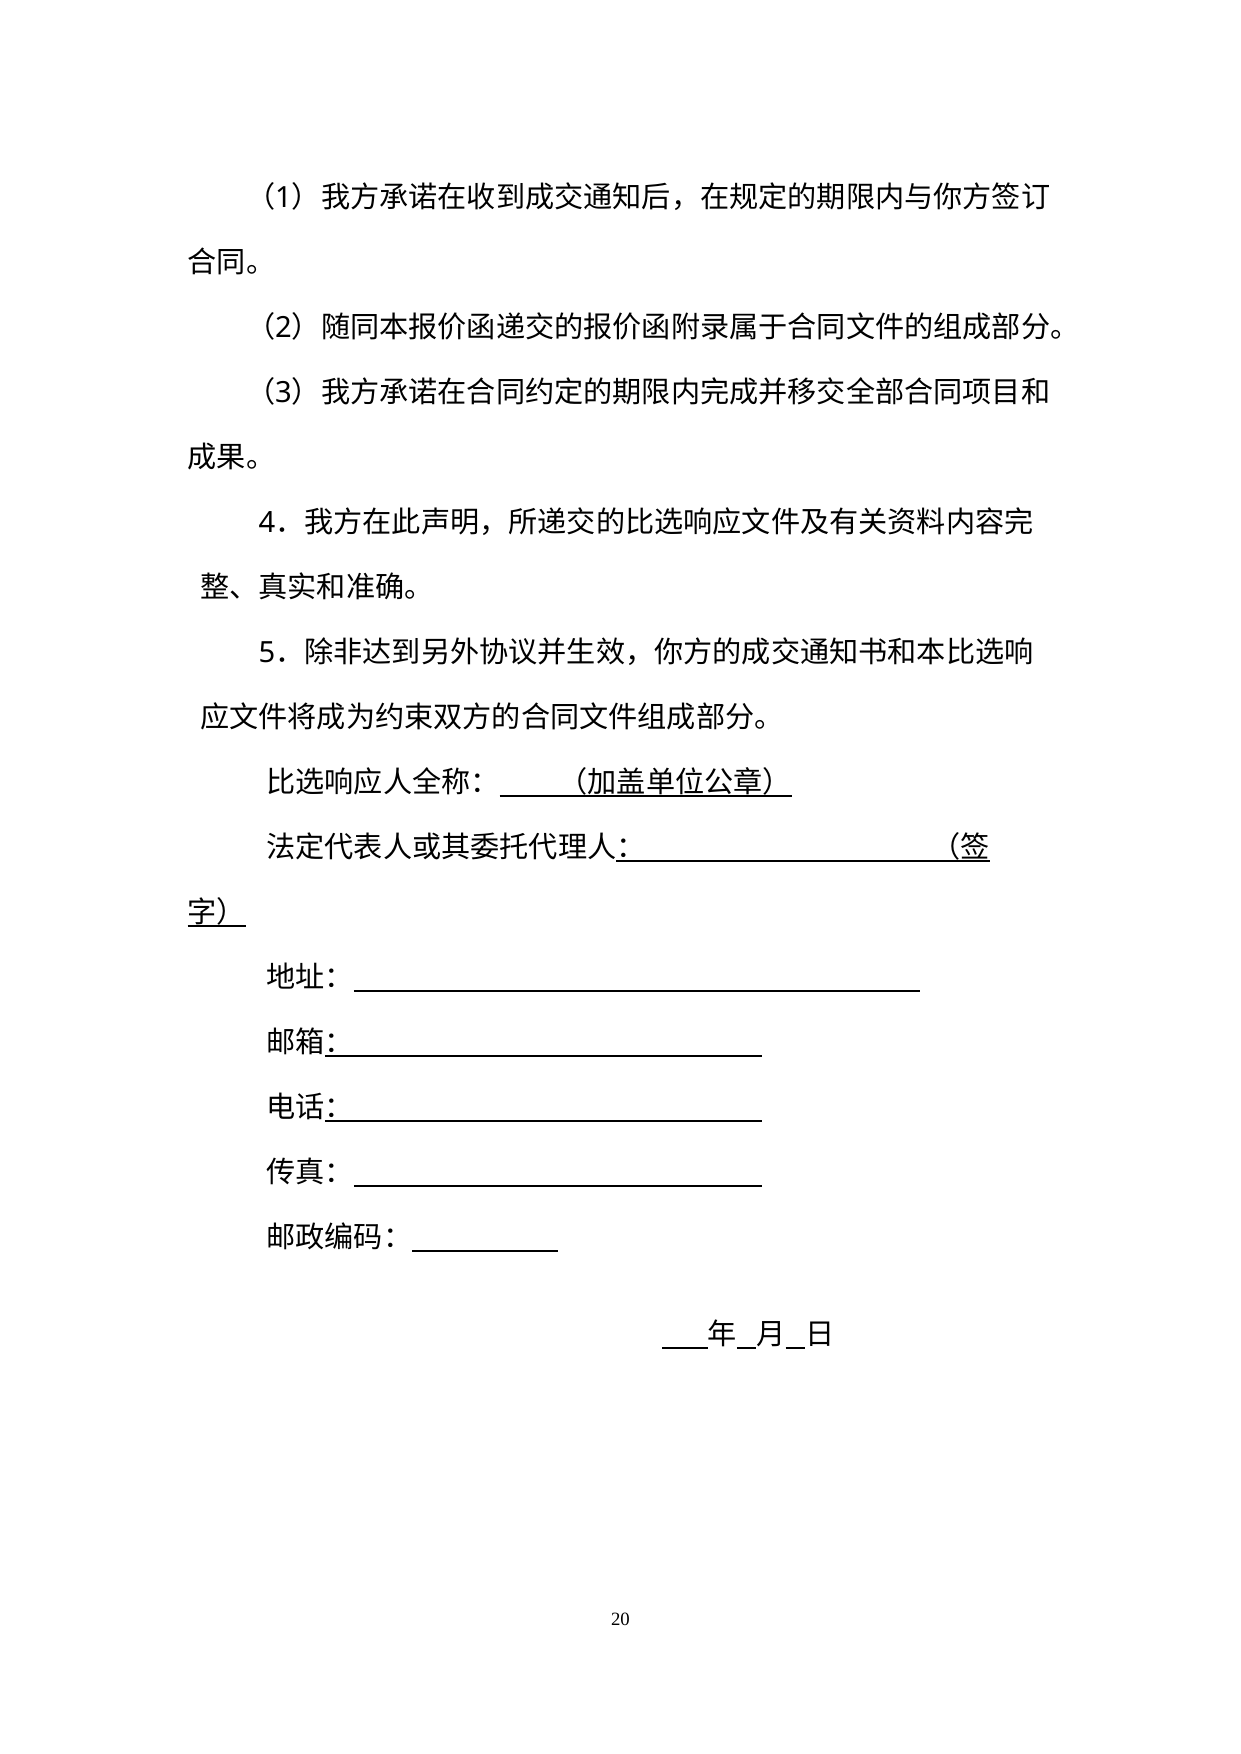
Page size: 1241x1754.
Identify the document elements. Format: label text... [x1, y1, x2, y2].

text 邮箱： [187, 1007, 1031, 1072]
text 传真： [187, 1137, 1031, 1202]
text 4．我方在此声明，所递交的比选响应文件及有关资料内容完整、真实和准确。 [200, 487, 1054, 617]
text 比选响应人全称： （加盖单位公章） [187, 747, 1031, 812]
text 法定代表人或其委托代理人： （签字） [187, 812, 1031, 942]
text 地址： [187, 942, 1031, 1007]
text 邮政编码： [187, 1202, 1031, 1267]
text 5．除非达到另外协议并生效，你方的成交通知书和本比选响应文件将成为约束双方的合同文件组成部分。 [200, 617, 1054, 747]
text 电话： [187, 1072, 1031, 1137]
text （1）我方承诺在收到成交通知后，在规定的期限内与你方签订合同。 [187, 162, 1061, 292]
text 年 月 日 [312, 1299, 1055, 1364]
text （2）随同本报价函递交的报价函附录属于合同文件的组成部分。 [187, 292, 1055, 357]
text （3）我方承诺在合同约定的期限内完成并移交全部合同项目和成果。 [187, 357, 1055, 487]
